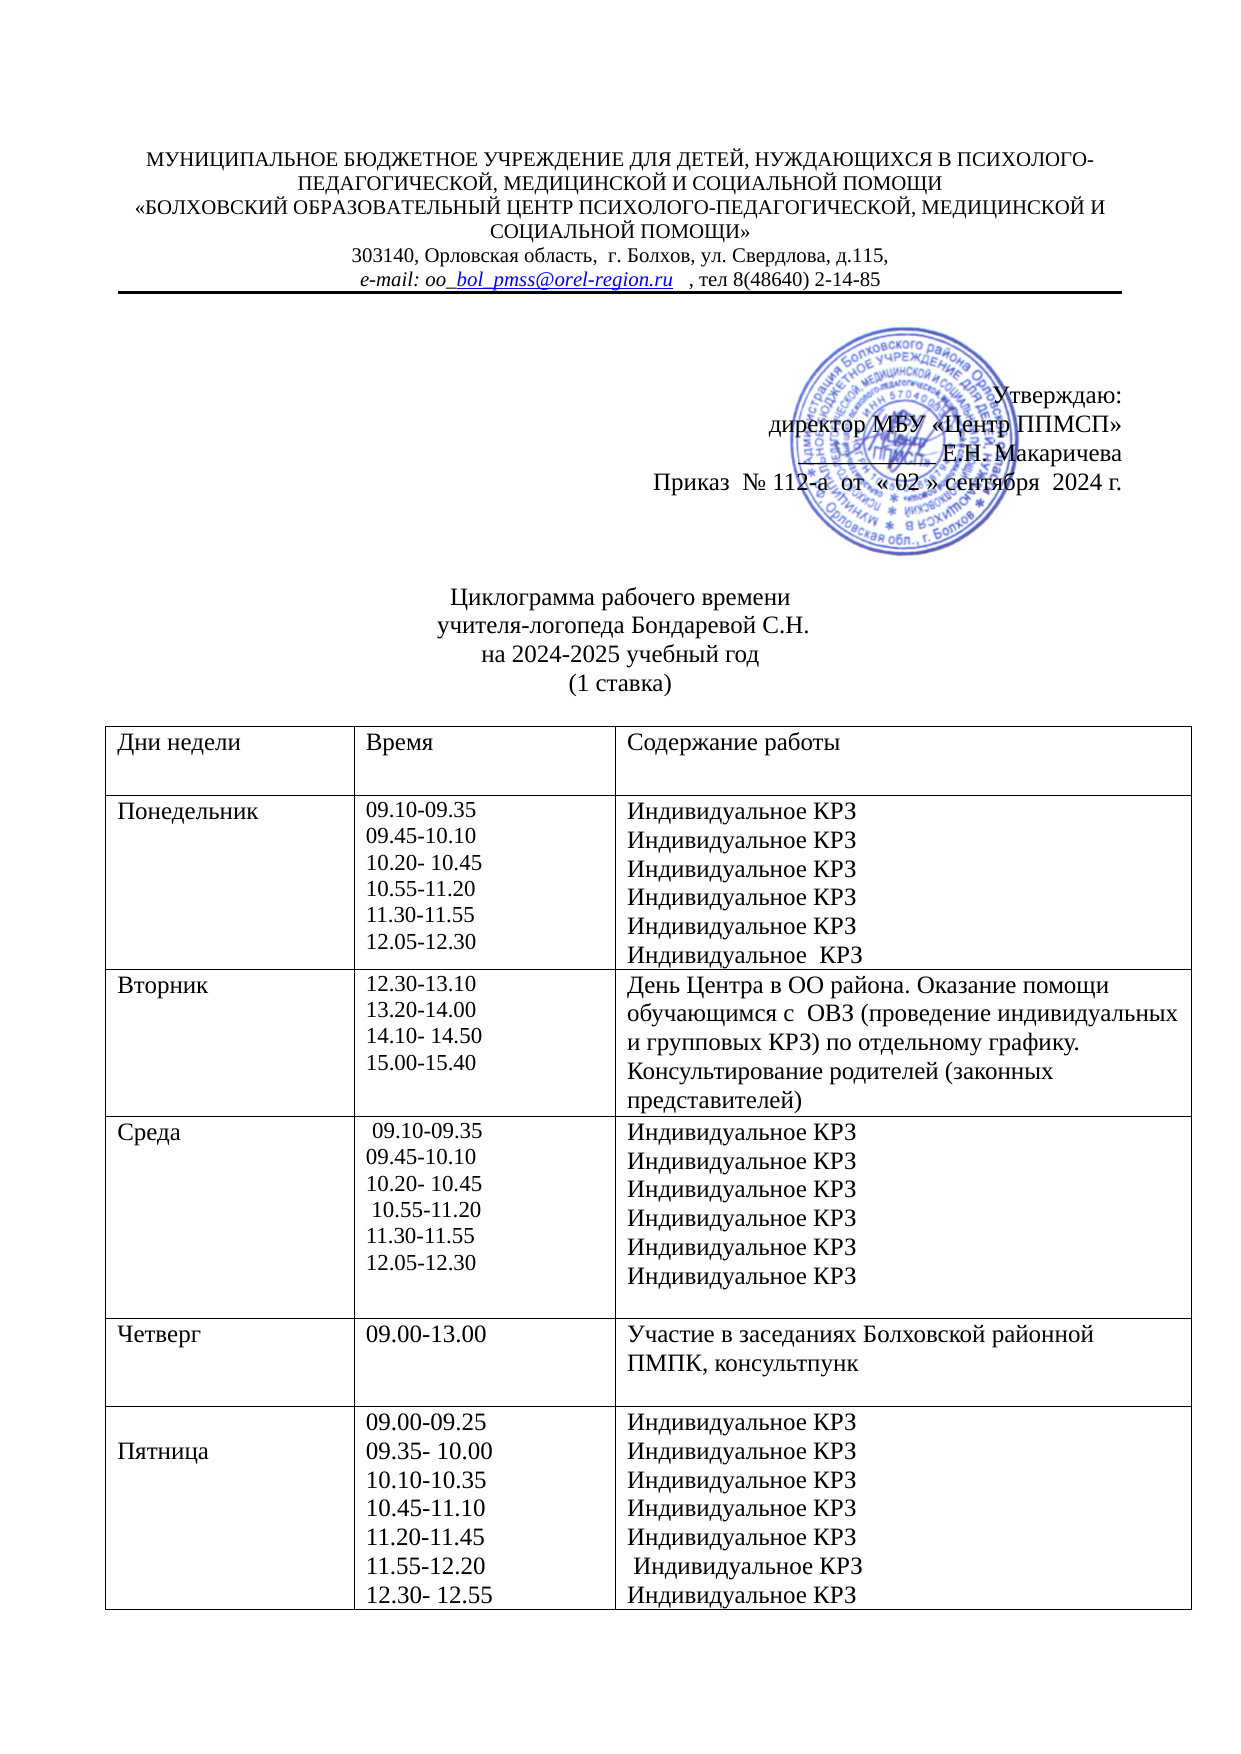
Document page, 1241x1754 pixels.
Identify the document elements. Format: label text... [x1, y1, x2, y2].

text на 2024-2025 учебный год [118, 639, 1122, 668]
picture [770, 496, 1033, 569]
text e-mail: oo_bol_pmss@orel-region.ru , тел 8(48640) 2-14-85 [118, 267, 1122, 291]
text ___________ Е.Н. Макаричева [118, 438, 1122, 467]
text МУНИЦИПАЛЬНОЕ БЮДЖЕТНОЕ УЧРЕЖДЕНИЕ ДЛЯ ДЕТЕЙ, НУЖДАЮЩИХСЯ В ПСИХОЛОГО-ПЕДАГОГИЧЕСКОЙ, МЕДИЦИНСКОЙ И СОЦИАЛЬНОЙ ПОМОЩИ [118, 147, 1122, 195]
table_cell Пятница [106, 1407, 354, 1608]
table_cell 09.10-09.35 09.45-10.10 10.20- 10.45 10.55-11.20 11.30-11.55 12.05-12.30 [355, 1117, 615, 1318]
table_cell 09.00-13.00 [355, 1319, 615, 1406]
table_cell 09.00-09.25 09.35- 10.00 10.10-10.35 10.45-11.10 11.20-11.45 11.55-12.20 12.30- 12.55 [355, 1407, 615, 1608]
table_cell 09.10-09.35 09.45-10.10 10.20- 10.45 10.55-11.20 11.30-11.55 12.05-12.30 [355, 796, 615, 969]
text Утверждаю: [118, 381, 1122, 409]
table_cell Понедельник [106, 796, 354, 969]
text «БОЛХОВСКИЙ ОБРАЗОВАТЕЛЬНЫЙ ЦЕНТР ПСИХОЛОГО-ПЕДАГОГИЧЕСКОЙ, МЕДИЦИНСКОЙ И СОЦИАЛЬНОЙ ПОМОЩИ» [118, 195, 1122, 243]
table_header Содержание работы [616, 727, 1191, 795]
table_cell Индивидуальное КРЗ Индивидуальное КРЗ Индивидуальное КРЗ Индивидуальное КРЗ Индивидуальное КРЗ Индивидуальное КРЗ [616, 1117, 1191, 1318]
picture [770, 305, 1033, 381]
text учителя-логопеда Бондаревой С.Н. [118, 611, 1122, 639]
table_cell Вторник [106, 970, 354, 1116]
text директор МБУ «Центр ППМСП» [118, 409, 1122, 438]
text (1 ставка) [118, 668, 1122, 697]
table_cell Среда [106, 1117, 354, 1318]
table_header Время [355, 727, 615, 795]
text 303140, Орловская область, г. Болхов, ул. Свердлова, д.115, [118, 243, 1122, 267]
text Циклограмма рабочего времени [118, 582, 1122, 611]
table_cell Четверг [106, 1319, 354, 1406]
text Приказ № 112-а от « 02 » сентября 2024 г. [118, 467, 1122, 496]
table_cell День Центра в ОО района. Оказание помощи обучающимся с ОВЗ (проведение индивидуальных и групповых КРЗ) по отдельному графику. Консультирование родителей (законных представителей) [616, 970, 1191, 1116]
table_header Дни недели [106, 727, 354, 795]
table_cell Участие в заседаниях Болховской районной ПМПК, консультпунк [616, 1319, 1191, 1406]
table_cell Индивидуальное КРЗ Индивидуальное КРЗ Индивидуальное КРЗ Индивидуальное КРЗ Индивидуальное КРЗ Индивидуальное КРЗ [616, 796, 1191, 969]
table_cell Индивидуальное КРЗ Индивидуальное КРЗ Индивидуальное КРЗ Индивидуальное КРЗ Индивидуальное КРЗ Индивидуальное КРЗ Индивидуальное КРЗ [616, 1407, 1191, 1608]
table_cell 12.30-13.10 13.20-14.00 14.10- 14.50 15.00-15.40 [355, 970, 615, 1116]
